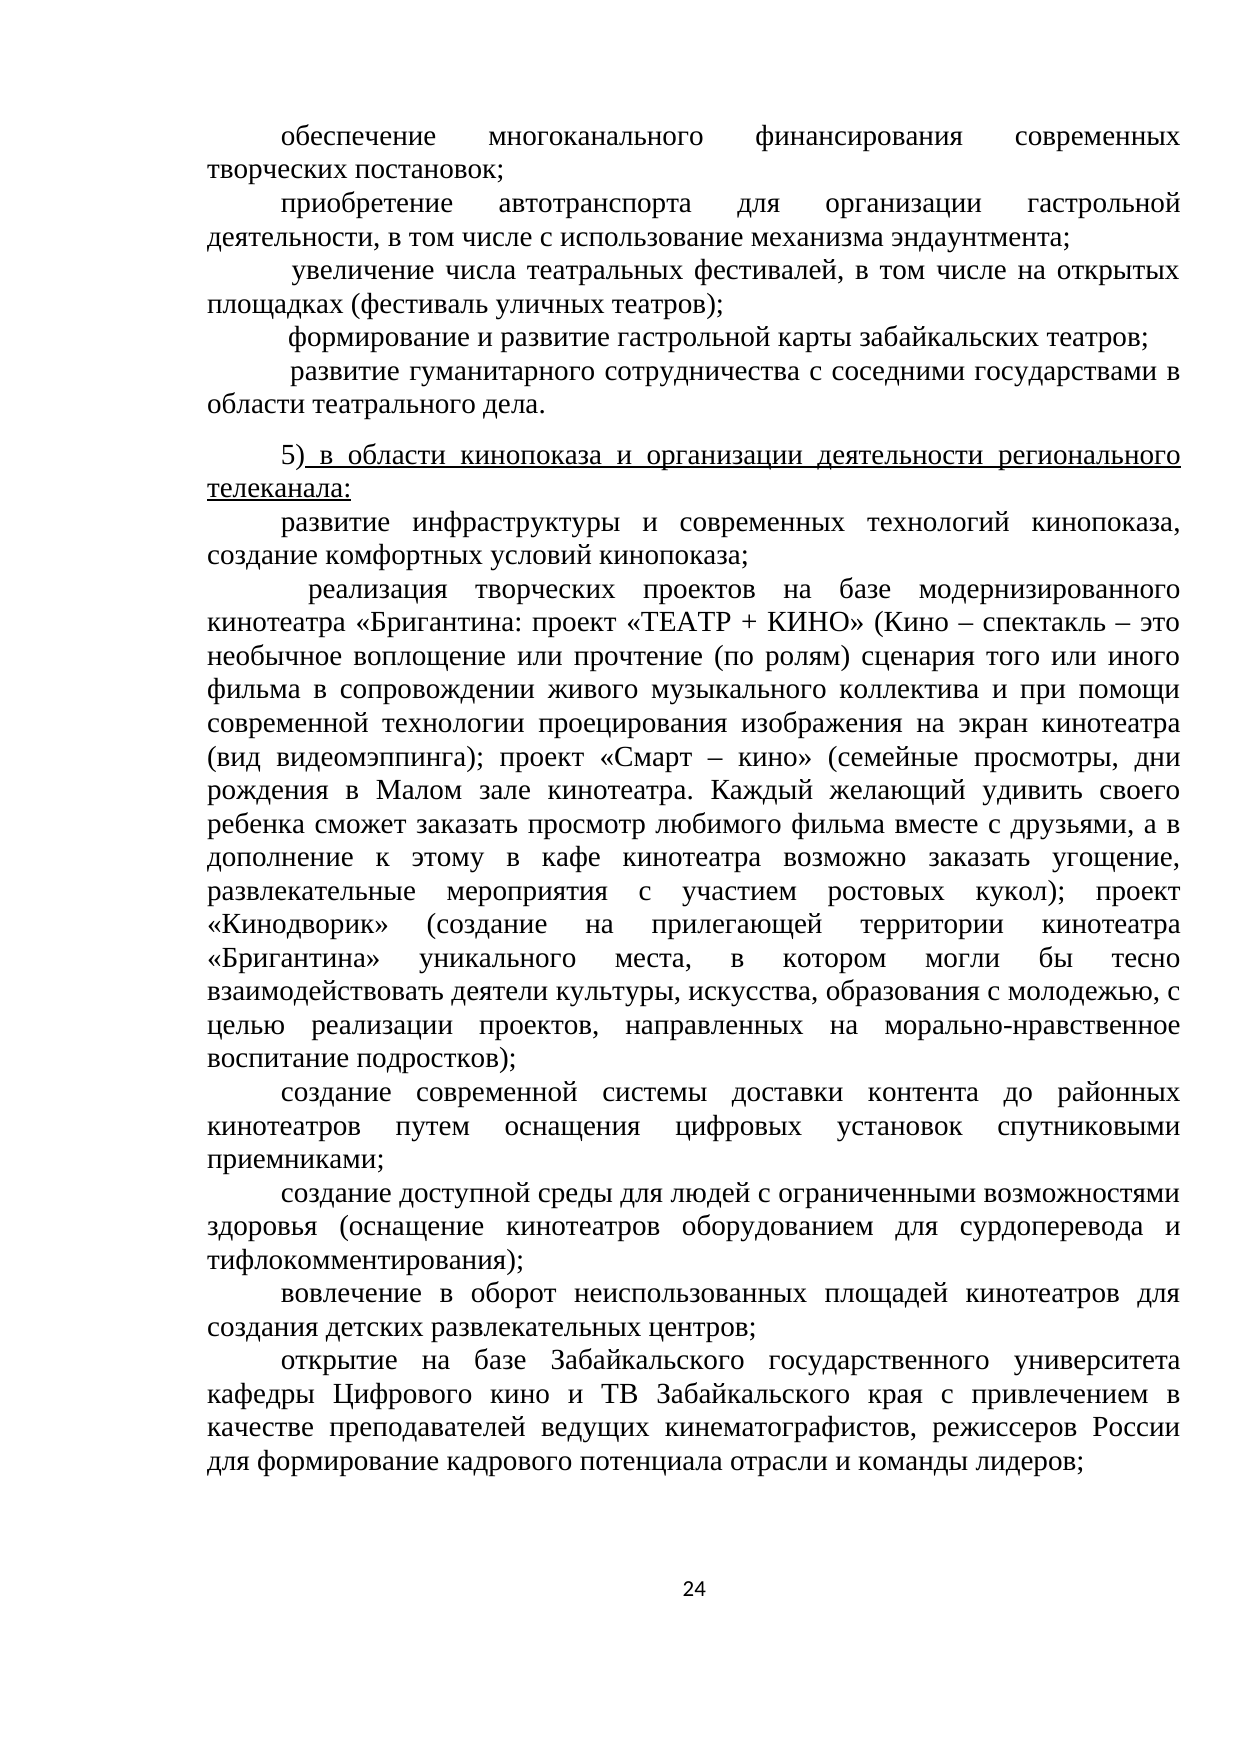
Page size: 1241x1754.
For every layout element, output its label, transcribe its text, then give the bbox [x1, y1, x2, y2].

list вовлечение в оборот неиспользованных площадей кинотеатров для создания детских развлекательных центров; [207, 1275, 1181, 1342]
list 5) в области кинопоказа и организации деятельности регионального телеканала: [207, 437, 1181, 504]
list развитие гуманитарного сотрудничества с соседними государствами в области театрального дела. [207, 353, 1181, 420]
list формирование и развитие гастрольной карты забайкальских театров; [207, 319, 1181, 353]
list создание доступной среды для людей с ограниченными возможностями здоровья (оснащение кинотеатров оборудованием для сурдоперевода и тифлокомментирования); [207, 1175, 1181, 1275]
list реализация творческих проектов на базе модернизированного кинотеатра «Бригантина: проект «ТЕАТР + КИНО» (Кино – спектакль – это необычное воплощение или прочтение (по ролям) сценария того или иного фильма в сопровождении живого музыкального коллектива и при помощи современной технологии проецирования изображения на экран кинотеатра (вид видеомэппинга); проект «Смарт – кино» (семейные просмотры, дни рождения в Малом зале кинотеатра. Каждый желающий удивить своего ребенка сможет заказать просмотр любимого фильма вместе с друзьями, а в дополнение к этому в кафе кинотеатра возможно заказать угощение, развлекательные мероприятия с участием ростовых кукол); проект «Кинодворик» (создание на прилегающей территории кинотеатра «Бригантина» уникального места, в котором могли бы тесно взаимодействовать деятели культуры, искусства, образования с молодежью, с целью реализации проектов, направленных на морально-нравственное воспитание подростков); [207, 571, 1181, 1074]
list создание современной системы доставки контента до районных кинотеатров путем оснащения цифровых установок спутниковыми приемниками; [207, 1074, 1181, 1175]
list открытие на базе Забайкальского государственного университета кафедры Цифрового кино и ТВ Забайкальского края с привлечением в качестве преподавателей ведущих кинематографистов, режиссеров России для формирование кадрового потенциала отрасли и команды лидеров; [207, 1342, 1181, 1477]
list увеличение числа театральных фестивалей, в том числе на открытых площадках (фестиваль уличных театров); [207, 252, 1181, 319]
list обеспечение многоканального финансирования современных творческих постановок; [207, 118, 1181, 185]
list развитие инфраструктуры и современных технологий кинопоказа, создание комфортных условий кинопоказа; [207, 504, 1181, 571]
list приобретение автотранспорта для организации гастрольной деятельности, в том числе с использование механизма эндаунтмента; [207, 185, 1181, 252]
